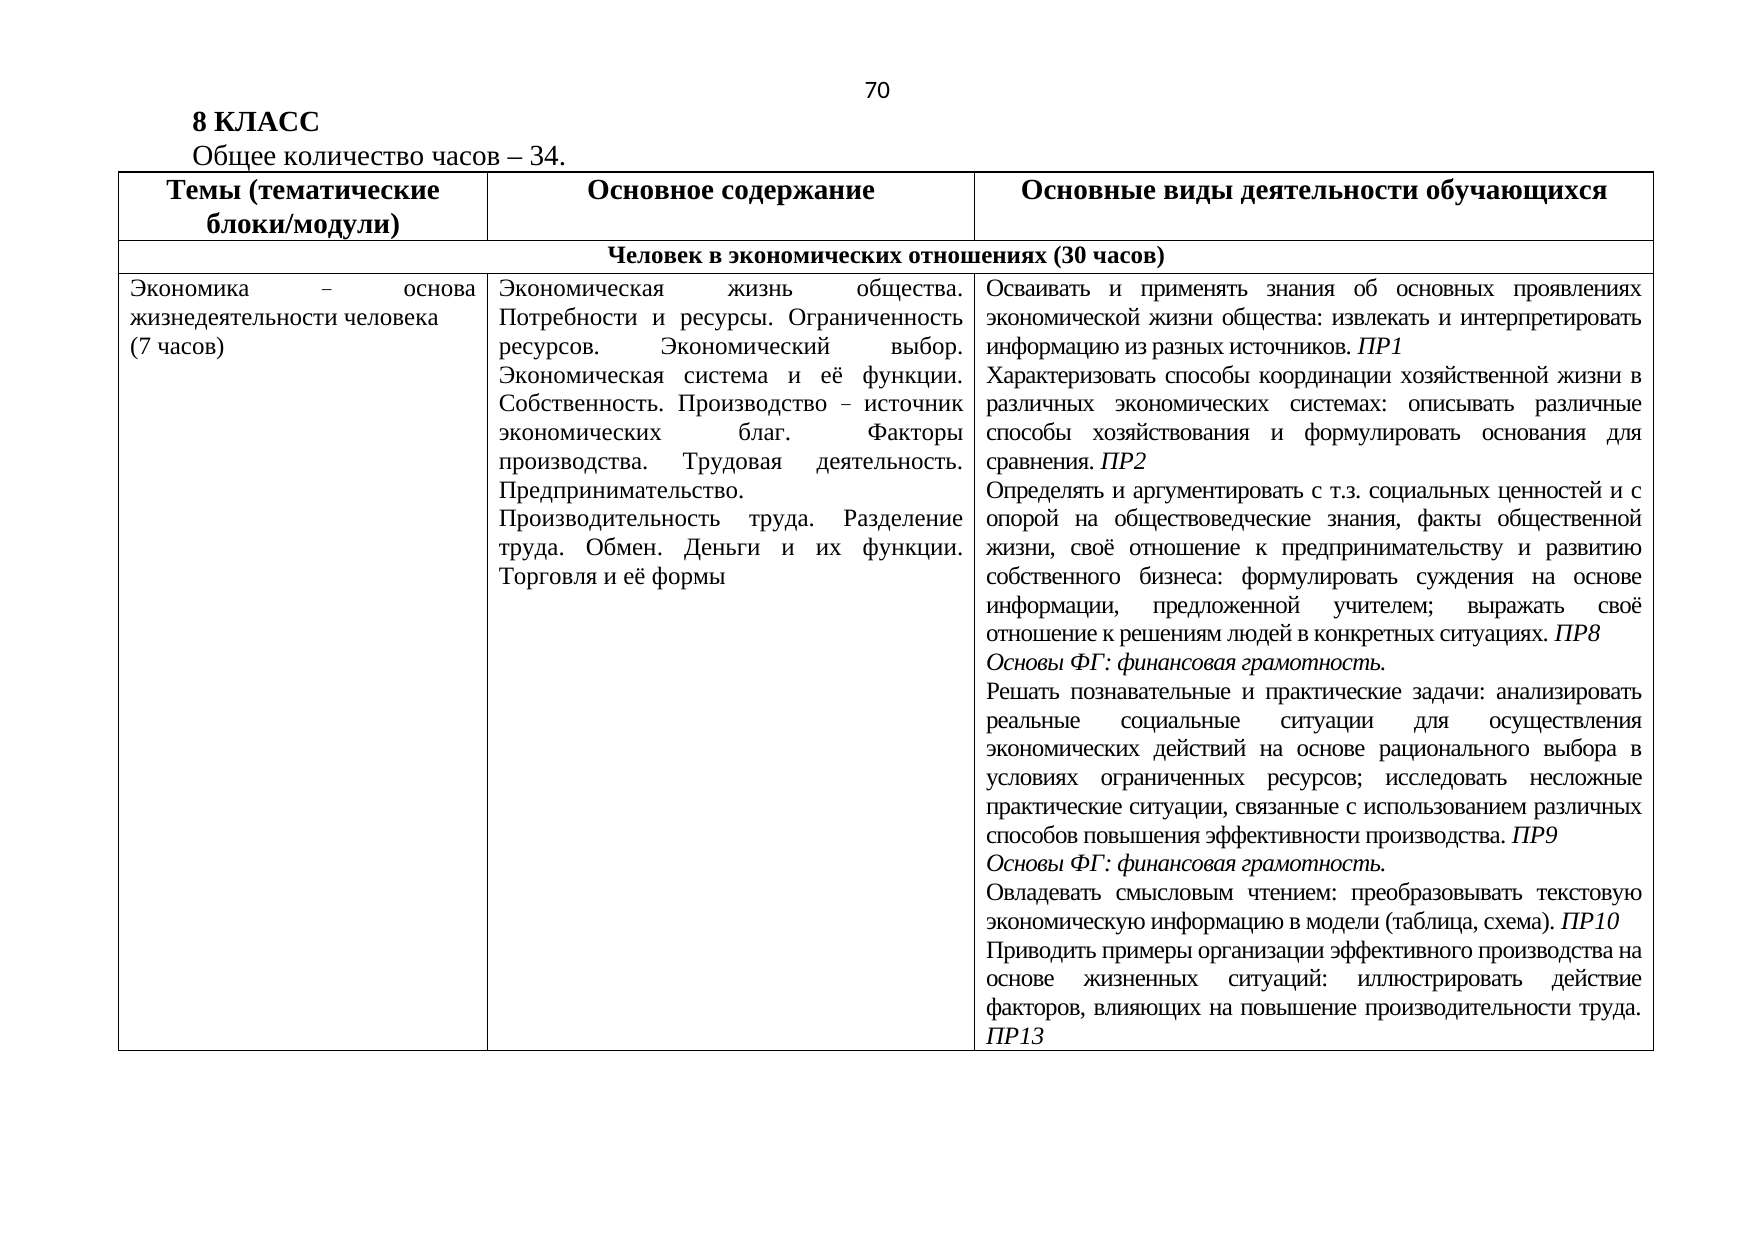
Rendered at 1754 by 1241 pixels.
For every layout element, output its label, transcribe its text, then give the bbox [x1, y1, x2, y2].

table_header Темы (тематические блоки/модули) [119, 173, 487, 239]
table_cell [119, 274, 487, 1050]
text Общее количество часов – 34. [118, 138, 1636, 171]
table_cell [488, 274, 974, 1050]
table_header Основное содержание [488, 173, 974, 239]
table_cell Человек в экономических отношениях (30 часов) [119, 241, 1653, 272]
text 8 КЛАСС [118, 104, 1636, 138]
table_header Основные виды деятельности обучающихся [975, 173, 1653, 239]
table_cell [975, 274, 1653, 1050]
